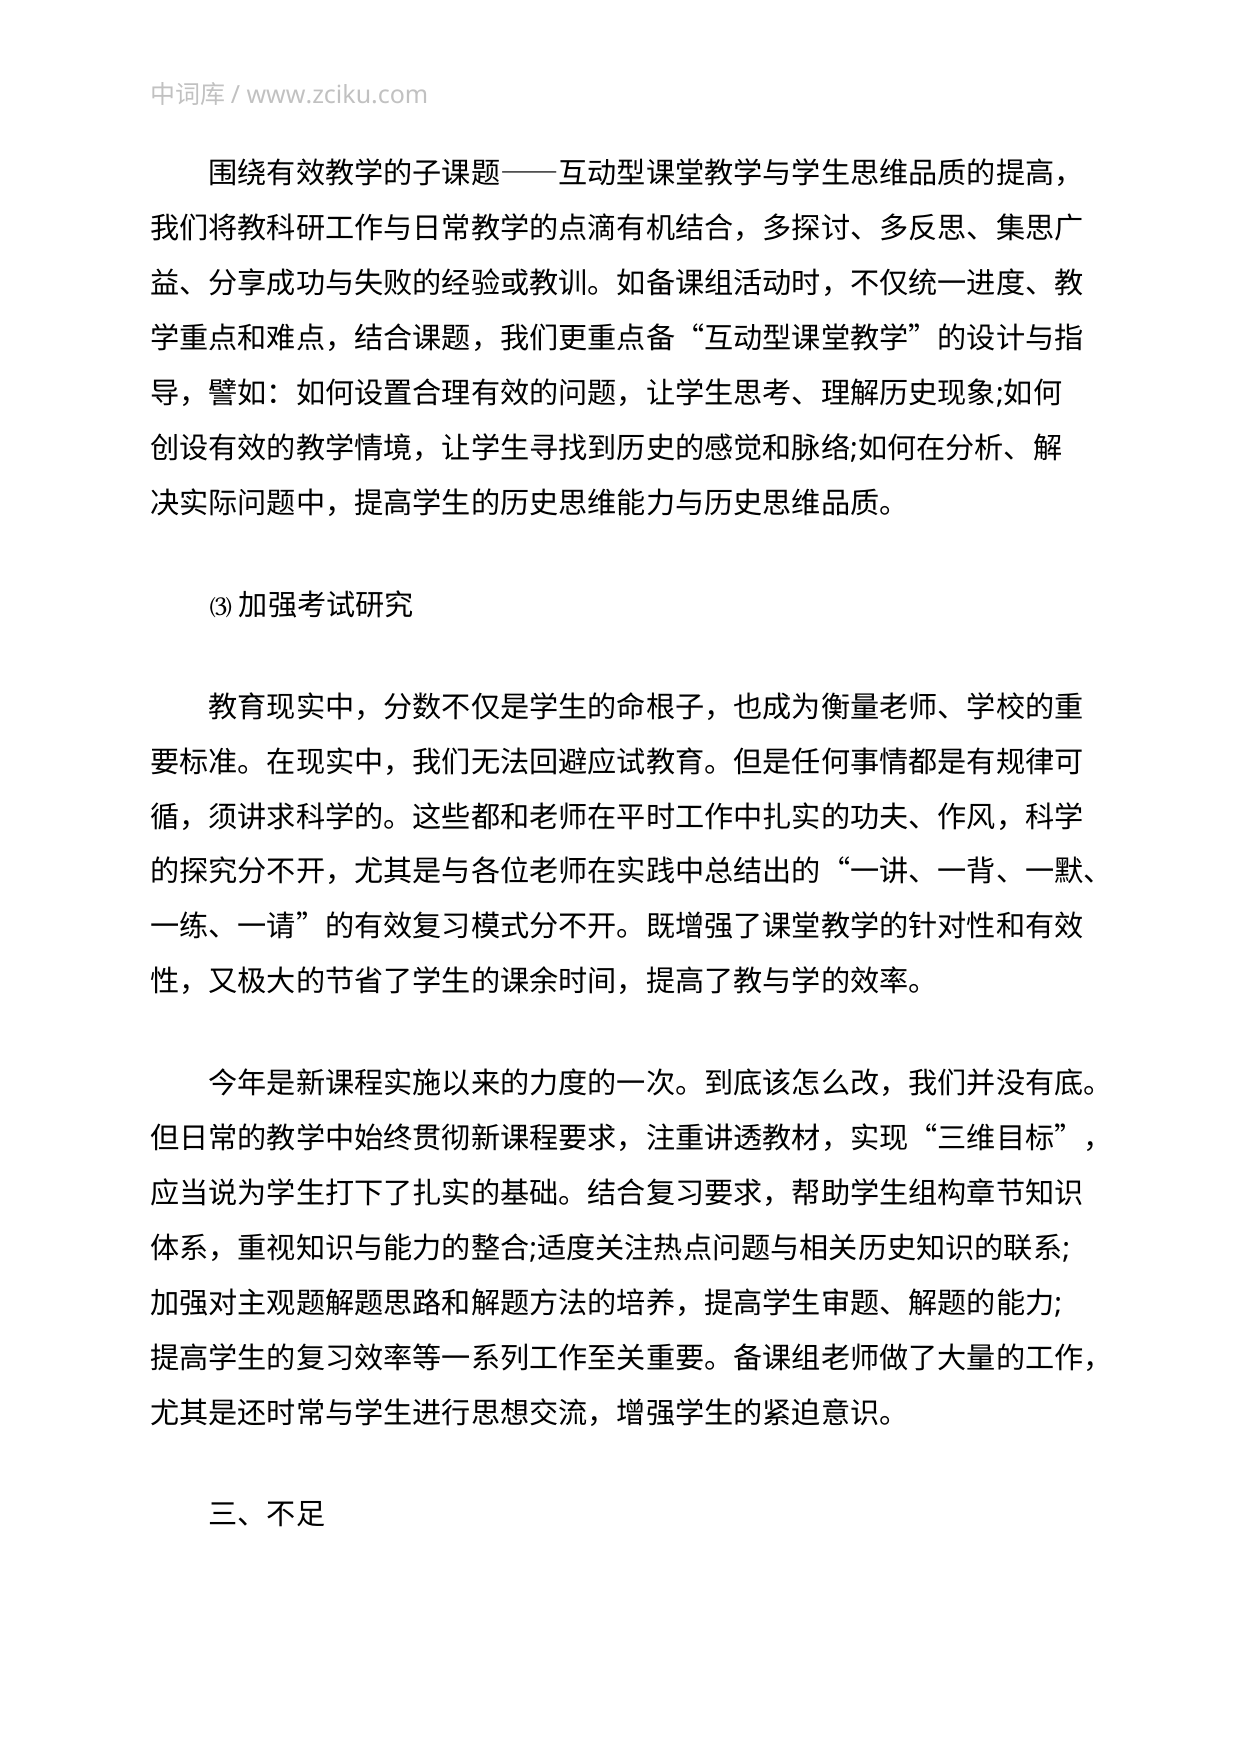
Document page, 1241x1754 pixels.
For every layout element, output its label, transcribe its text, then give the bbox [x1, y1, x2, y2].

text 今年是新课程实施以来的力度的一次。到底该怎么改，我们并没有底。但日常的教学中始终贯彻新课程要求，注重讲透教材，实现“三维目标”，应当说为学生打下了扎实的基础。结合复习要求，帮助学生组构章节知识体系，重视知识与能力的整合;适度关注热点问题与相关历史知识的联系;加强对主观题解题思路和解题方法的培养，提高学生审题、解题的能力;提高学生的复习效率等一系列工作至关重要。备课组老师做了大量的工作，尤其是还时常与学生进行思想交流，增强学生的紧迫意识。 [150, 1059, 1090, 1431]
text 三、不足 [150, 1491, 1090, 1533]
text 围绕有效教学的子课题——互动型课堂教学与学生思维品质的提高，我们将教科研工作与日常教学的点滴有机结合，多探讨、多反思、集思广益、分享成功与失败的经验或教训。如备课组活动时，不仅统一进度、教学重点和难点，结合课题，我们更重点备“互动型课堂教学”的设计与指导，譬如：如何设置合理有效的问题，让学生思考、理解历史现象;如何创设有效的教学情境，让学生寻找到历史的感觉和脉络;如何在分析、解决实际问题中，提高学生的历史思维能力与历史思维品质。 [150, 150, 1090, 522]
text 教育现实中，分数不仅是学生的命根子，也成为衡量老师、学校的重要标准。在现实中，我们无法回避应试教育。但是任何事情都是有规律可循，须讲求科学的。这些都和老师在平时工作中扎实的功夫、作风，科学的探究分不开，尤其是与各位老师在实践中总结出的“一讲、一背、一默、一练、一请”的有效复习模式分不开。既增强了课堂教学的针对性和有效性，又极大的节省了学生的课余时间，提高了教与学的效率。 [150, 683, 1090, 1000]
text ⑶加强考试研究 [150, 581, 1090, 624]
